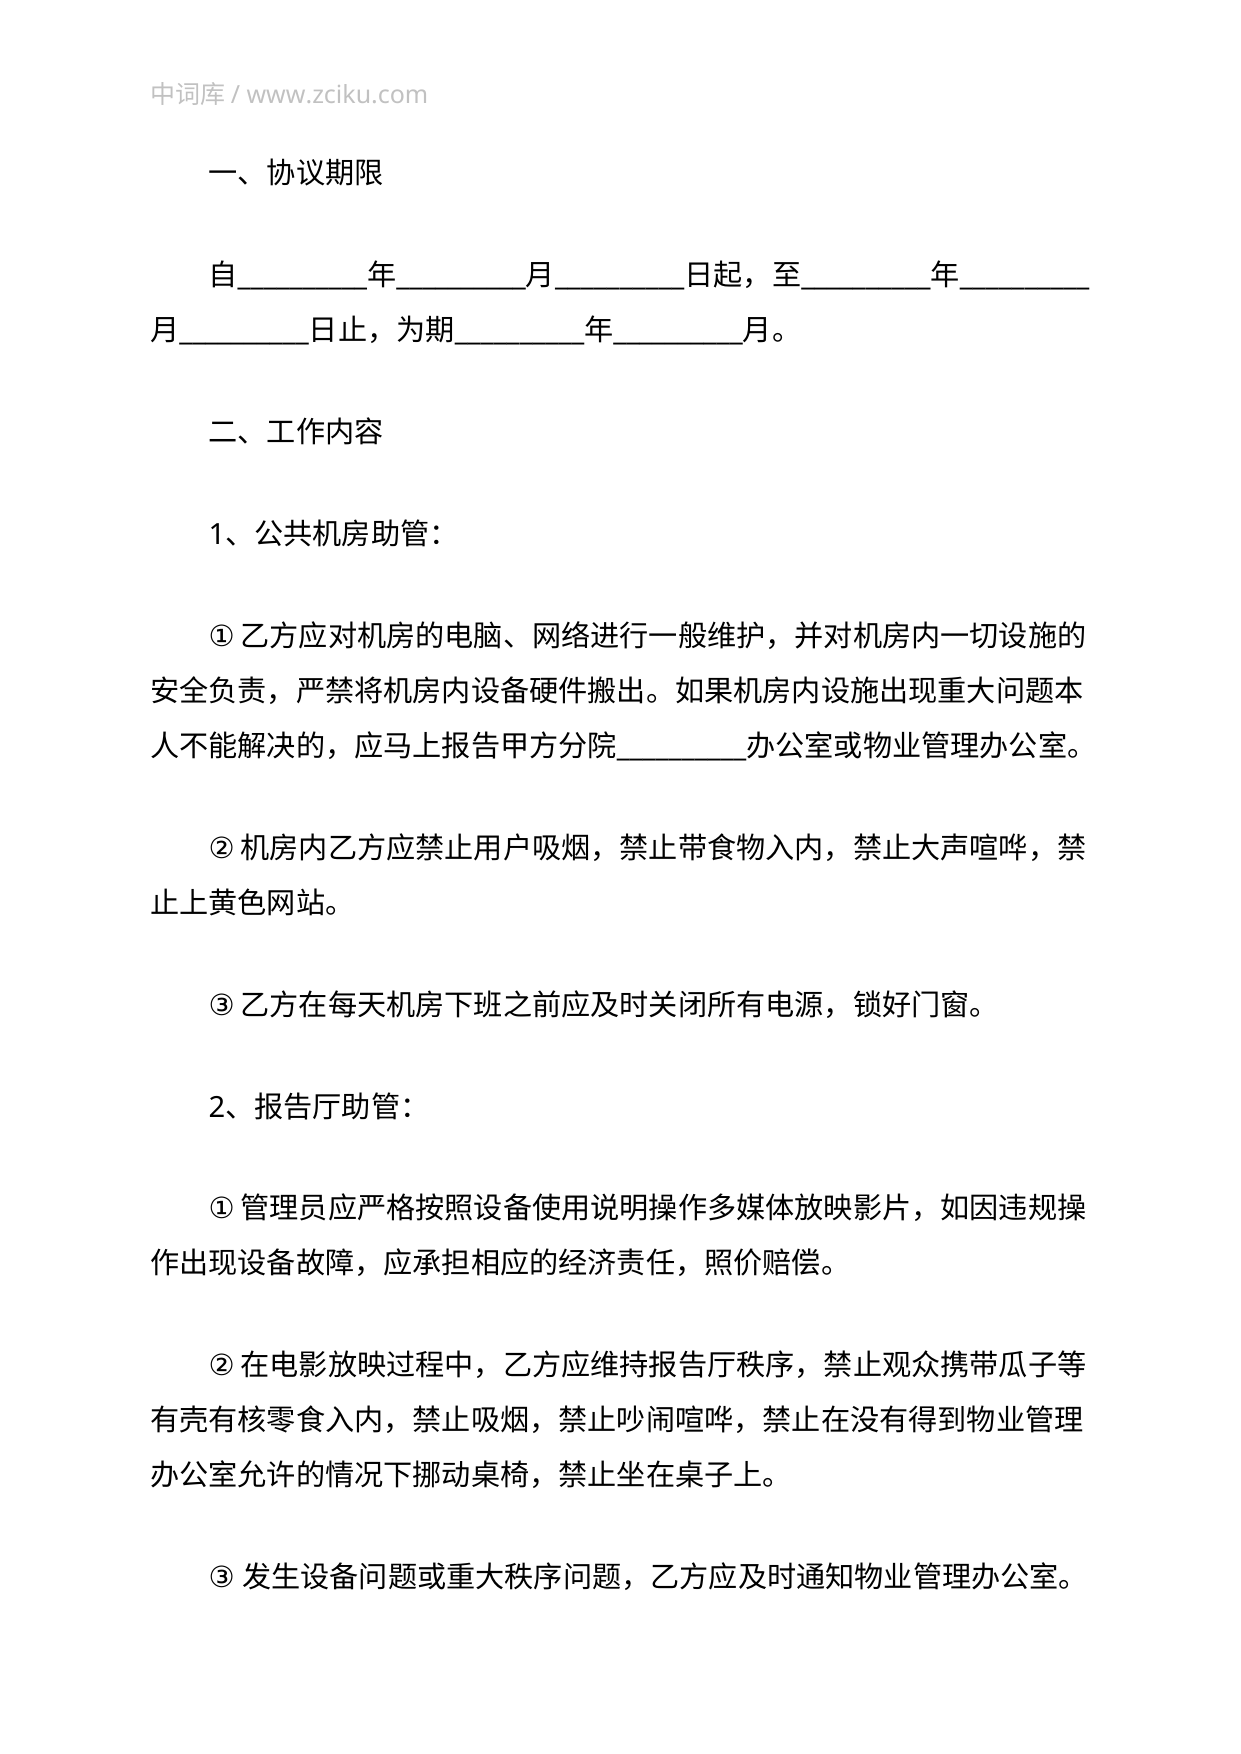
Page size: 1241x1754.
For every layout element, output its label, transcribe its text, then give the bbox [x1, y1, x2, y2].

text ①乙方应对机房的电脑、网络进行一般维护，并对机房内一切设施的安全负责，严禁将机房内设备硬件搬出。如果机房内设施出现重大问题本人不能解决的，应马上报告甲方分院__________办公室或物业管理办公室。 [150, 612, 1090, 765]
text 1、公共机房助管： [150, 511, 1090, 553]
text ②机房内乙方应禁止用户吸烟，禁止带食物入内，禁止大声喧哗，禁止上黄色网站。 [150, 824, 1090, 922]
text ③ 发生设备问题或重大秩序问题，乙方应及时通知物业管理办公室。 [150, 1553, 1090, 1596]
text 自__________年__________月__________日起，至__________年__________月__________日止，为期__________年__________月。 [150, 252, 1090, 349]
text 2、报告厅助管： [150, 1083, 1090, 1126]
text 二、工作内容 [150, 409, 1090, 451]
text ②在电影放映过程中，乙方应维持报告厅秩序，禁止观众携带瓜子等有壳有核零食入内，禁止吸烟，禁止吵闹喧哗，禁止在没有得到物业管理办公室允许的情况下挪动桌椅，禁止坐在桌子上。 [150, 1342, 1090, 1494]
text 一、协议期限 [150, 150, 1090, 192]
text ①管理员应严格按照设备使用说明操作多媒体放映影片，如因违规操作出现设备故障，应承担相应的经济责任，照价赔偿。 [150, 1185, 1090, 1282]
text ③乙方在每天机房下班之前应及时关闭所有电源，锁好门窗。 [150, 981, 1090, 1023]
